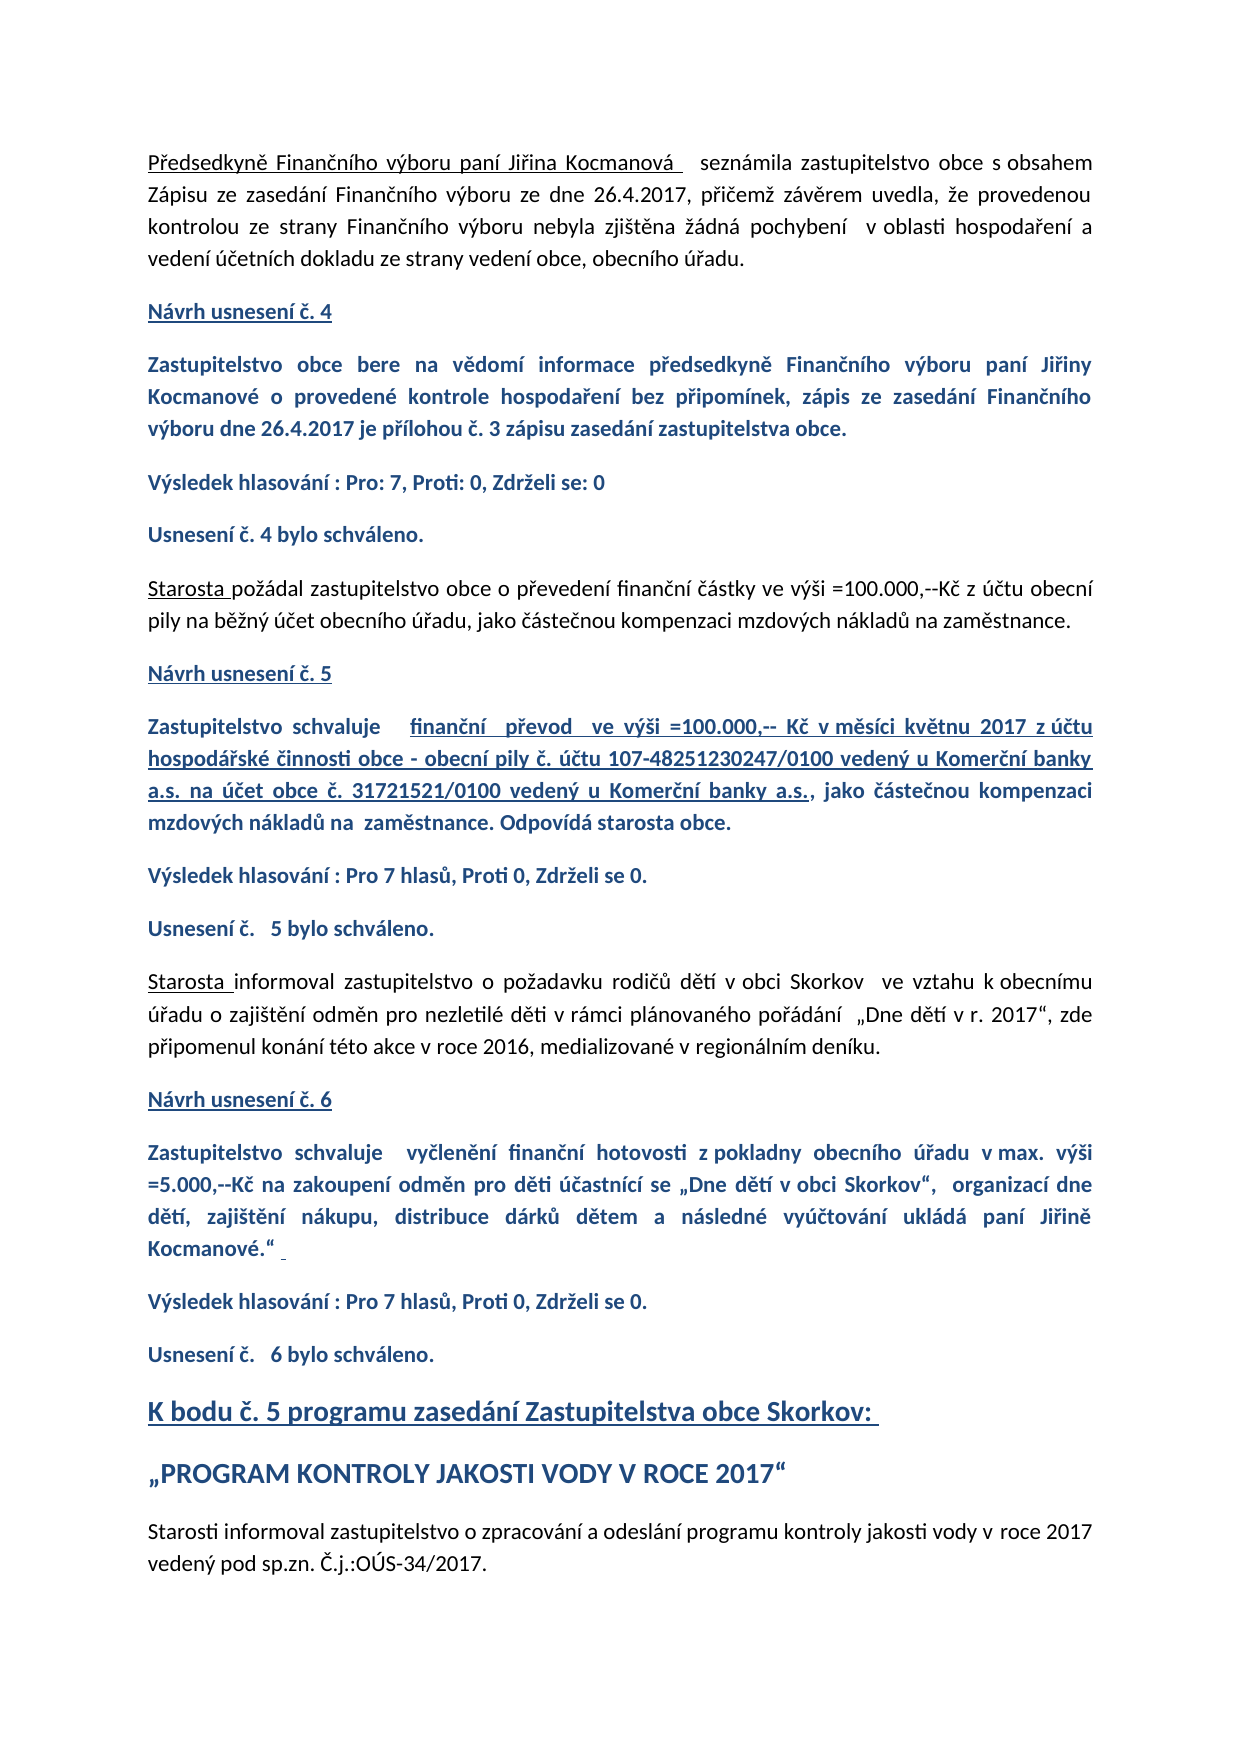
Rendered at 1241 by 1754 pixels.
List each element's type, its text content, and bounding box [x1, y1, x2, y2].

text Návrh usnesení č. 6 [148, 1085, 1093, 1113]
text Starosti informoval zastupitelstvo o zpracování a odeslání programu kontroly jakosti vody v roce 2017 vedený pod sp.zn. Č.j.:OÚS-34/2017. [148, 1517, 1093, 1577]
text K bodu č. 5 programu zasedání Zastupitelstva obce Skorkov: [148, 1393, 1093, 1429]
text Výsledek hlasování : Pro: 7, Proti: 0, Zdrželi se: 0 [148, 468, 1093, 496]
text „PROGRAM KONTROLY JAKOSTI VODY V ROCE 2017“ [148, 1455, 1093, 1491]
text Výsledek hlasování : Pro 7 hlasů, Proti 0, Zdrželi se 0. [148, 861, 1093, 889]
text Zastupitelstvo schvaluje finanční převod ve výši =100.000,-- Kč v měsíci květnu 2017 z účtu hospodářské činnosti obce - obecní pily č. účtu 107-48251230247/0100 vedený u Komerční banky a.s. na účet obce č. 31721521/0100 vedený u Komerční banky a.s., jako částečnou kompenzaci mzdových nákladů na zaměstnance. Odpovídá starosta obce. [148, 770, 1093, 836]
text Návrh usnesení č. 4 [148, 297, 1093, 325]
text Zastupitelstvo schvaluje vyčlenění finanční hotovosti z pokladny obecního úřadu v max. výši =5.000,--Kč na zakoupení odměn pro děti účastnící se „Dne dětí v obci Skorkov“, organizací dne dětí, zajištění nákupu, distribuce dárků dětem a následné vyúčtování ukládá paní Jiřině Kocmanové.“ [148, 1138, 1093, 1262]
text Usnesení č. 5 bylo schváleno. [148, 914, 1093, 942]
text Usnesení č. 4 bylo schváleno. [148, 521, 1093, 549]
text Usnesení č. 6 bylo schváleno. [148, 1341, 1093, 1368]
text Výsledek hlasování : Pro 7 hlasů, Proti 0, Zdrželi se 0. [148, 1287, 1093, 1316]
text Zastupitelstvo obce bere na vědomí informace předsedkyně Finančního výboru paní Jiřiny Kocmanové o provedené kontrole hospodaření bez připomínek, zápis ze zasedání Finančního výboru dne 26.4.2017 je přílohou č. 3 zápisu zasedání zastupitelstva obce. [148, 350, 1093, 443]
text Starosta informoval zastupitelstvo o požadavku rodičů dětí v obci Skorkov ve vztahu k obecnímu úřadu o zajištění odměn pro nezletilé děti v rámci plánovaného pořádání „Dne dětí v r. 2017“, zde připomenul konání této akce v roce 2016, medializované v regionálním deníku. [148, 967, 1093, 1060]
text Starosta požádal zastupitelstvo obce o převedení finanční částky ve výši =100.000,--Kč z účtu obecní pily na běžný účet obecního úřadu, jako částečnou kompenzaci mzdových nákladů na zaměstnance. [148, 574, 1093, 634]
text Návrh usnesení č. 5 [148, 659, 1093, 687]
text Předsedkyně Finančního výboru paní Jiřina Kocmanová seznámila zastupitelstvo obce s obsahem Zápisu ze zasedání Finančního výboru ze dne 26.4.2017, přičemž závěrem uvedla, že provedenou kontrolou ze strany Finančního výboru nebyla zjištěna žádná pochybení v oblasti hospodaření a vedení účetních dokladu ze strany vedení obce, obecního úřadu. [148, 148, 1093, 272]
text Zastupitelstvo schvaluje finanční převod ve výši =100.000,-- Kč v měsíci květnu 2017 z účtu hospodářské činnosti obce - obecní pily č. účtu 107-48251230247/0100 vedený u Komerční banky a.s. na účet obce č. 31721521/0100 vedený u Komerční banky a.s., jako částečnou kompenzaci mzdových nákladů na zaměstnance. Odpovídá starosta obce. [148, 712, 1093, 768]
